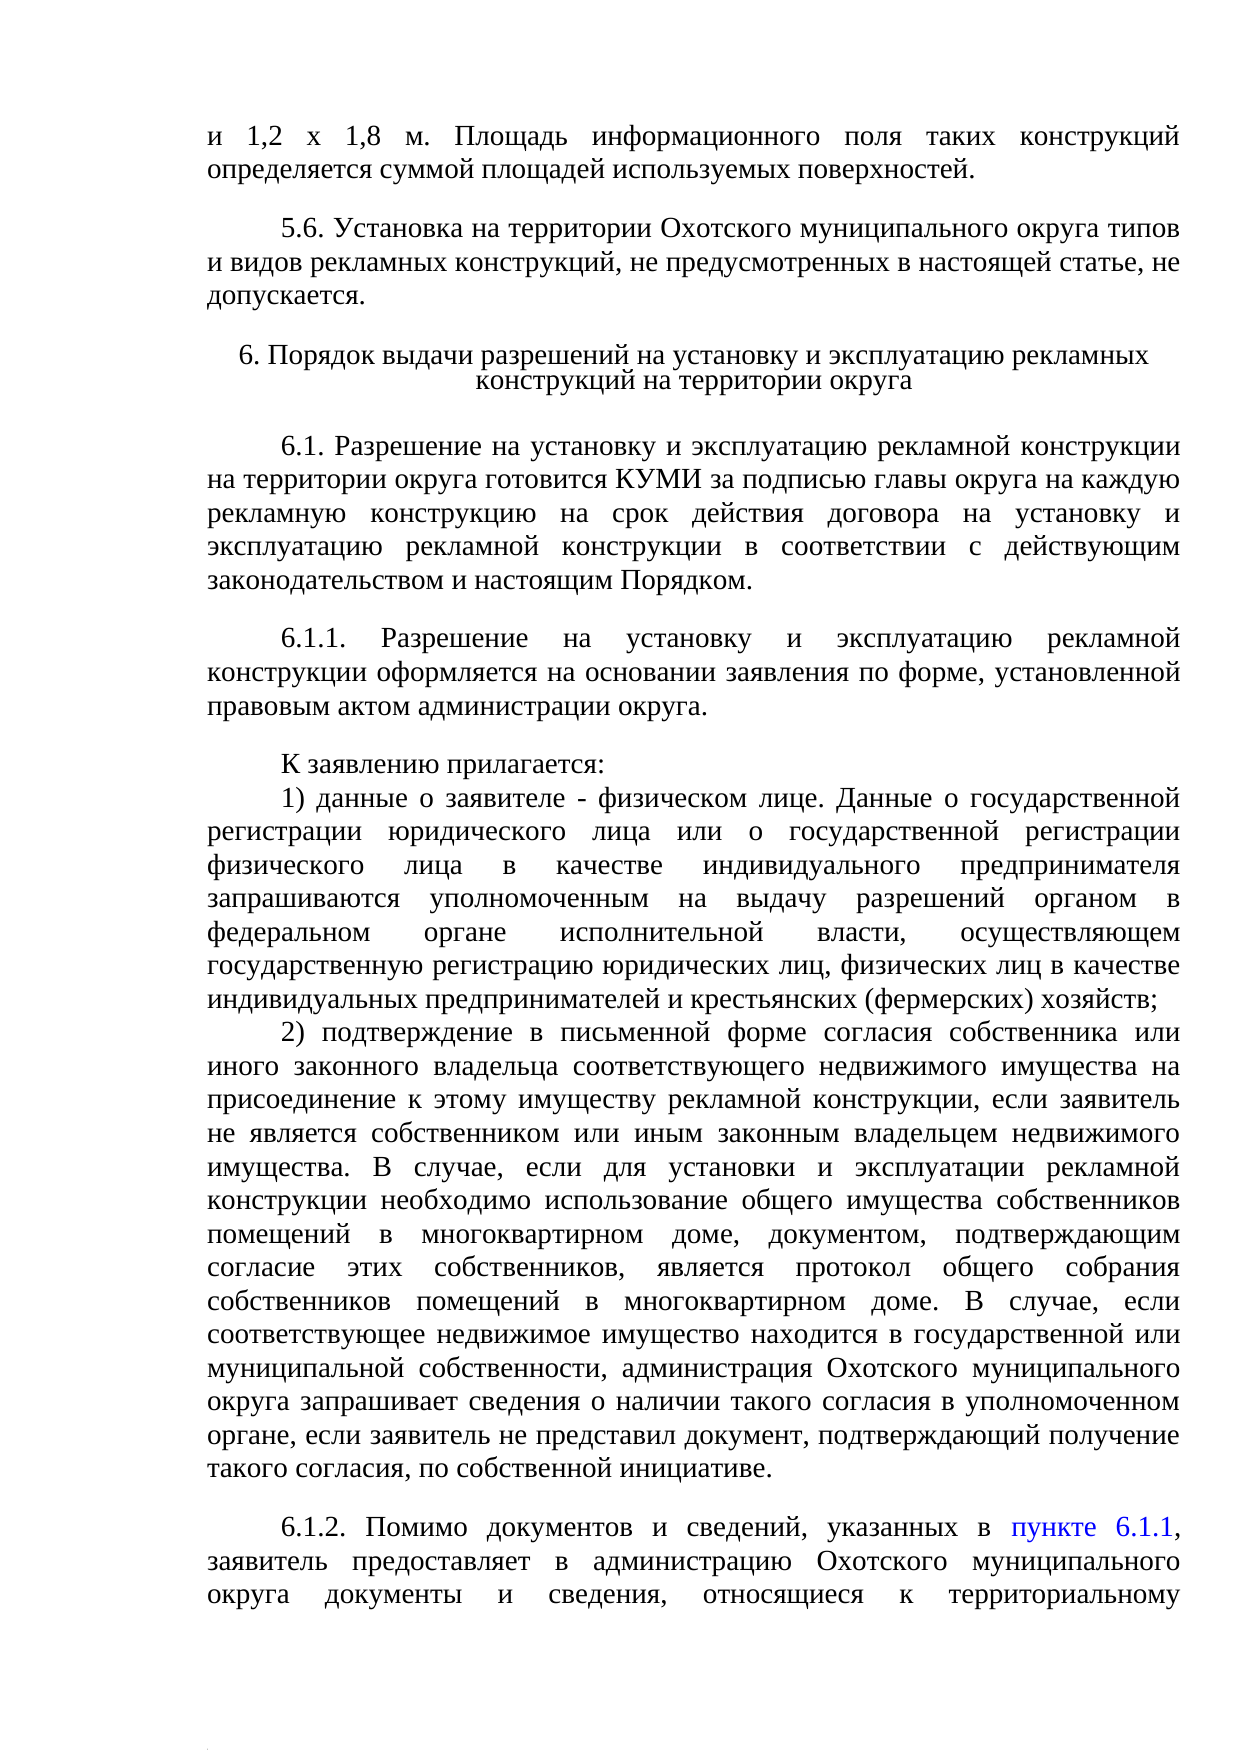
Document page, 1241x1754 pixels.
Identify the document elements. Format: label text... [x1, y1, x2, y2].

text 6.1. Разрешение на установку и эксплуатацию рекламной конструкции на территории округа готовится КУМИ за подписью главы округа на каждую рекламную конструкцию на срок действия договора на установку и эксплуатацию рекламной конструкции в соответствии с действующим законодательством и настоящим Порядком. [207, 428, 1181, 596]
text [207, 1509, 1181, 1610]
text 2) подтверждение в письменной форме согласия собственника или иного законного владельца соответствующего недвижимого имущества на присоединение к этому имуществу рекламной конструкции, если заявитель не является собственником или иным законным владельцем недвижимого имущества. В случае, если для установки и эксплуатации рекламной конструкции необходимо использование общего имущества собственников помещений в многоквартирном доме, документом, подтверждающим согласие этих собственников, является протокол общего собрания собственников помещений в многоквартирном доме. В случае, если соответствующее недвижимое имущество находится в государственной или муниципальной собственности, администрация Охотского муниципального округа запрашивает сведения о наличии такого согласия в уполномоченном органе, если заявитель не представил документ, подтверждающий получение такого согласия, по собственной инициативе. [207, 1014, 1181, 1484]
text К заявлению прилагается: [207, 746, 1181, 780]
text 1) данные о заявителе - физическом лице. Данные о государственной регистрации юридического лица или о государственной регистрации физического лица в качестве индивидуального предпринимателя запрашиваются уполномоченным на выдачу разрешений органом в федеральном органе исполнительной власти, осуществляющем государственную регистрацию юридических лиц, физических лиц в качестве индивидуальных предпринимателей и крестьянских (фермерских) хозяйств; [207, 780, 1181, 1014]
text 5.6. Установка на территории Охотского муниципального округа типов и видов рекламных конструкций, не предусмотренных в настоящей статье, не допускается. [207, 210, 1181, 311]
text 6.1.1. Разрешение на установку и эксплуатацию рекламной конструкции оформляется на основании заявления по форме, установленной правовым актом администрации округа. [207, 621, 1181, 721]
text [207, 118, 1181, 185]
text 6. Порядок выдачи разрешений на установку и эксплуатацию рекламных конструкций на территории округа [207, 344, 1181, 394]
